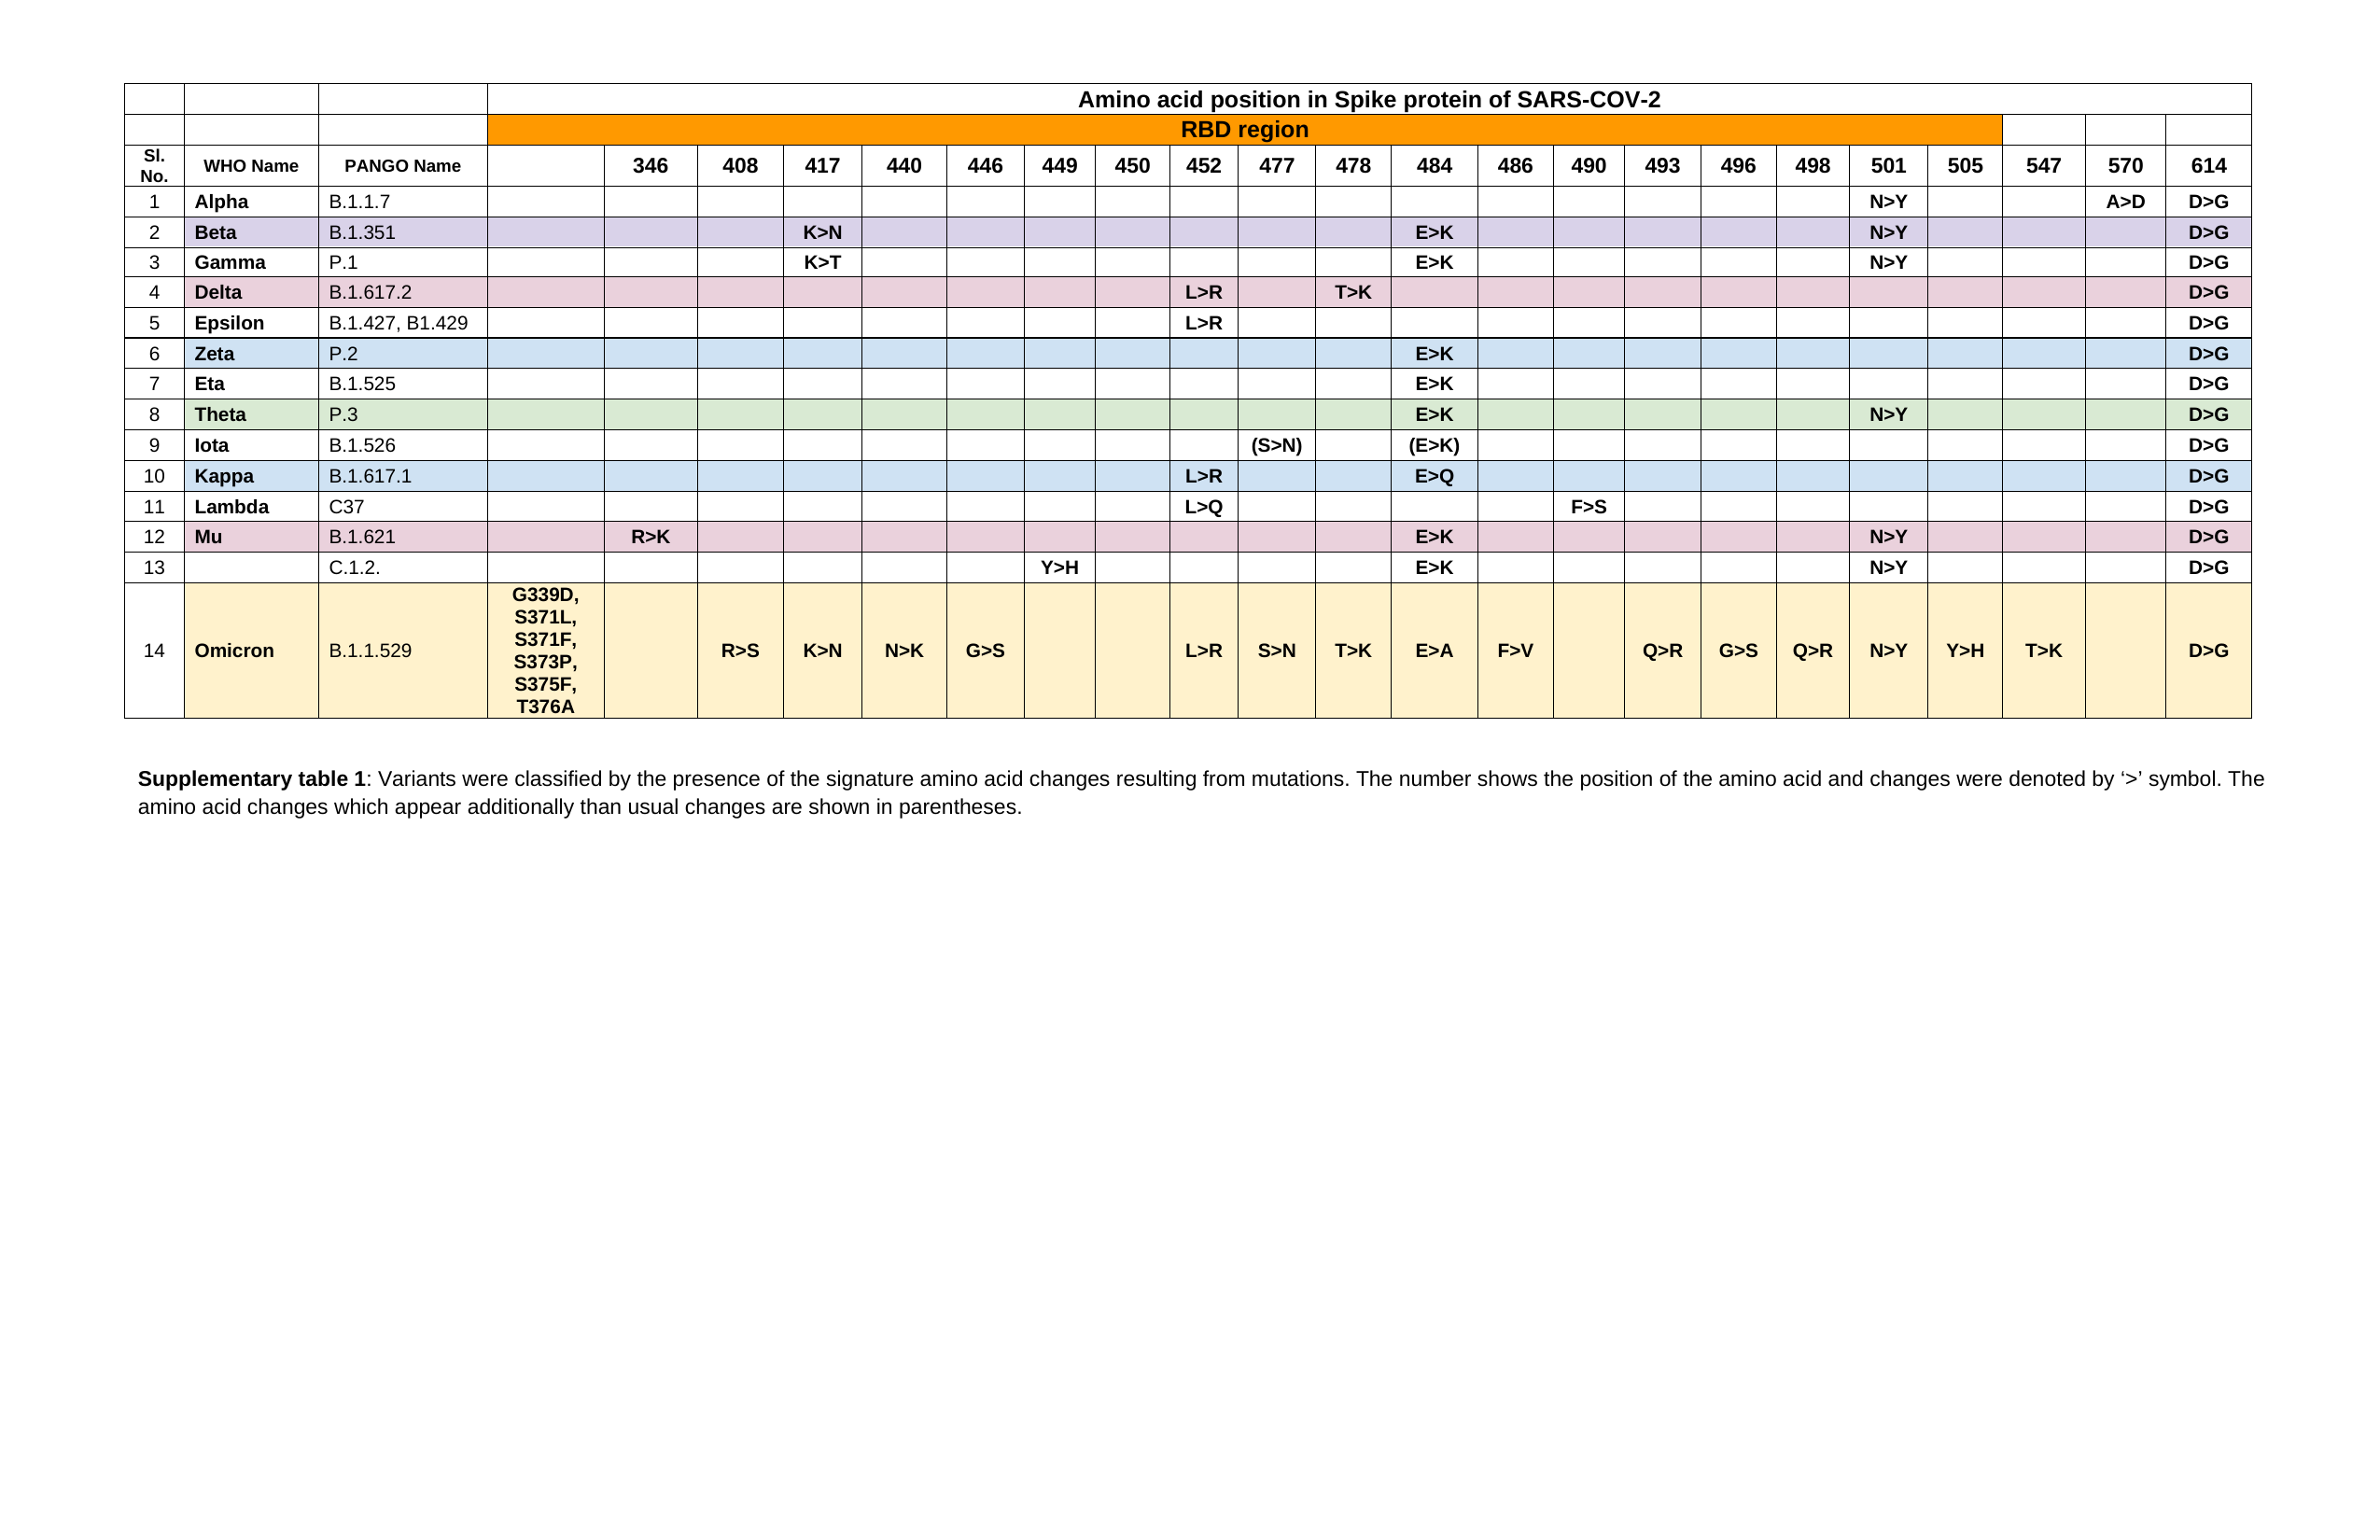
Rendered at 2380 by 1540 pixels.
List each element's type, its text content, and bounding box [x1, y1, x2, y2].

table_cell 8 [125, 399, 184, 429]
table_cell [1239, 248, 1315, 276]
table_cell [1478, 399, 1553, 429]
table_cell L>Q [1170, 492, 1238, 521]
table_cell Beta [185, 217, 318, 246]
table_cell (S>N) [1239, 430, 1315, 460]
table_cell [1928, 553, 2002, 582]
table_cell [1777, 217, 1849, 246]
table_cell [784, 553, 861, 582]
table_cell [784, 430, 861, 460]
table_cell [1096, 217, 1169, 246]
table_cell [185, 553, 318, 582]
table_cell [488, 399, 604, 429]
table_cell 547 [2003, 146, 2085, 186]
table_cell [1239, 461, 1315, 491]
table_cell D>G [2166, 248, 2251, 276]
table_cell [2003, 339, 2085, 368]
table_cell [1850, 492, 1927, 521]
table_cell B.1.617.1 [319, 461, 487, 491]
table_cell [947, 277, 1024, 307]
table_cell [1554, 522, 1624, 552]
table_cell [1928, 277, 2002, 307]
table_cell [1096, 430, 1169, 460]
table_cell [1170, 248, 1238, 276]
table_cell [1928, 369, 2002, 399]
table_cell [1625, 369, 1701, 399]
table_cell N>Y [1850, 399, 1927, 429]
table_cell [1316, 430, 1391, 460]
table_cell [1777, 248, 1849, 276]
table_cell A>D [2086, 187, 2165, 217]
table_cell 9 [125, 430, 184, 460]
table_cell 498 [1777, 146, 1849, 186]
table_cell [488, 277, 604, 307]
table_cell [1025, 522, 1095, 552]
table_cell [2166, 115, 2251, 145]
table_cell (E>K) [1392, 430, 1477, 460]
table_cell [605, 430, 697, 460]
table_cell [1392, 492, 1477, 521]
table_cell [1170, 553, 1238, 582]
table_cell [185, 115, 318, 145]
table_cell [605, 553, 697, 582]
table_cell [1025, 399, 1095, 429]
table_cell 570 [2086, 146, 2165, 186]
table_cell [1096, 308, 1169, 337]
table_cell [605, 217, 697, 246]
table_cell [1701, 277, 1776, 307]
table_cell [1625, 522, 1701, 552]
table_cell [1554, 339, 1624, 368]
table_cell [1625, 461, 1701, 491]
table_cell D>G [2166, 308, 2251, 337]
table_cell 614 [2166, 146, 2251, 186]
table_cell Gamma [185, 248, 318, 276]
table_cell [862, 248, 946, 276]
table_cell D>G [2166, 399, 2251, 429]
table_cell P.1 [319, 248, 487, 276]
table_cell E>Q [1392, 461, 1477, 491]
table_cell [1096, 339, 1169, 368]
table_cell R>S [698, 583, 783, 718]
table_cell B.1.525 [319, 369, 487, 399]
table_cell [698, 277, 783, 307]
table_cell Omicron [185, 583, 318, 718]
table_cell Q>R [1625, 583, 1701, 718]
table_cell 11 [125, 492, 184, 521]
table_cell [1392, 187, 1477, 217]
table_cell 13 [125, 553, 184, 582]
table_cell [1170, 369, 1238, 399]
table_cell [1478, 492, 1553, 521]
table_cell [605, 461, 697, 491]
table_cell T>K [2003, 583, 2085, 718]
table_cell Alpha [185, 187, 318, 217]
table_cell [784, 187, 861, 217]
table_cell [1316, 522, 1391, 552]
table_cell [1478, 277, 1553, 307]
table_cell 484 [1392, 146, 1477, 186]
table_cell [1625, 187, 1701, 217]
table_cell [605, 369, 697, 399]
table_cell L>R [1170, 583, 1238, 718]
table_cell [2086, 339, 2165, 368]
table_cell 496 [1701, 146, 1776, 186]
table_cell [1928, 187, 2002, 217]
table_cell D>G [2166, 492, 2251, 521]
table_cell Sl. No. [125, 146, 184, 186]
table_cell [1554, 187, 1624, 217]
table_cell [1850, 430, 1927, 460]
table_cell [1316, 217, 1391, 246]
table_cell [1554, 553, 1624, 582]
table_cell [1850, 277, 1927, 307]
table_cell [488, 492, 604, 521]
table_cell [1850, 308, 1927, 337]
table_cell [2003, 461, 2085, 491]
table_cell [1777, 399, 1849, 429]
table_cell E>K [1392, 522, 1477, 552]
table_cell [1096, 277, 1169, 307]
table_cell [605, 248, 697, 276]
table_cell [1928, 248, 2002, 276]
table_cell 4 [125, 277, 184, 307]
table_cell [1554, 430, 1624, 460]
table_cell [1316, 492, 1391, 521]
table_cell [698, 248, 783, 276]
table_cell [1850, 339, 1927, 368]
table_cell [2086, 369, 2165, 399]
table_cell [2086, 248, 2165, 276]
table_cell [1316, 339, 1391, 368]
table_cell [1025, 369, 1095, 399]
table_cell 493 [1625, 146, 1701, 186]
table_cell [488, 248, 604, 276]
table_cell [2086, 461, 2165, 491]
table_cell [862, 308, 946, 337]
table_cell [784, 522, 861, 552]
table_cell G339D, S371L, S371F, S373P, S375F, T376A [488, 583, 604, 718]
table_cell [1478, 553, 1553, 582]
table_cell Zeta [185, 339, 318, 368]
table_cell [1554, 583, 1624, 718]
table_cell [1928, 399, 2002, 429]
table_cell [1170, 217, 1238, 246]
table_cell [784, 369, 861, 399]
table_cell [1316, 461, 1391, 491]
table_cell C37 [319, 492, 487, 521]
table_cell [1239, 339, 1315, 368]
table_cell [2003, 217, 2085, 246]
table_cell D>G [2166, 369, 2251, 399]
table_cell [1478, 187, 1553, 217]
table_cell [784, 339, 861, 368]
table_cell [1777, 187, 1849, 217]
table_cell [947, 369, 1024, 399]
table_cell Theta [185, 399, 318, 429]
table_cell 346 [605, 146, 697, 186]
table_cell L>R [1170, 308, 1238, 337]
table_cell [1316, 308, 1391, 337]
table_cell 10 [125, 461, 184, 491]
table_cell 3 [125, 248, 184, 276]
table_cell [1701, 369, 1776, 399]
table_cell B.1.621 [319, 522, 487, 552]
table_header [319, 84, 487, 114]
table_cell [605, 277, 697, 307]
table_cell [1850, 461, 1927, 491]
table_cell [605, 308, 697, 337]
table_cell 417 [784, 146, 861, 186]
table_cell [1316, 399, 1391, 429]
table_cell [947, 187, 1024, 217]
table_cell D>G [2166, 583, 2251, 718]
table_cell 478 [1316, 146, 1391, 186]
table_cell R>K [605, 522, 697, 552]
table_cell [862, 461, 946, 491]
table_cell [1239, 187, 1315, 217]
table_cell Mu [185, 522, 318, 552]
table_cell Iota [185, 430, 318, 460]
table_cell [1777, 553, 1849, 582]
table_cell D>G [2166, 553, 2251, 582]
table_cell Q>R [1777, 583, 1849, 718]
table_cell [2003, 115, 2085, 145]
table_cell D>G [2166, 217, 2251, 246]
table_cell N>K [862, 583, 946, 718]
table_cell [1928, 308, 2002, 337]
table_cell [784, 461, 861, 491]
table_cell E>K [1392, 553, 1477, 582]
table_cell [2003, 553, 2085, 582]
table_cell [1777, 339, 1849, 368]
table_cell [862, 430, 946, 460]
table_cell WHO Name [185, 146, 318, 186]
table_cell [947, 553, 1024, 582]
table_cell B.1.1.7 [319, 187, 487, 217]
table_cell Epsilon [185, 308, 318, 337]
table_cell [862, 369, 946, 399]
table_cell [2003, 430, 2085, 460]
table_cell L>R [1170, 461, 1238, 491]
table_cell [1096, 461, 1169, 491]
table_cell [488, 308, 604, 337]
table_header [125, 84, 184, 114]
table_cell [319, 115, 487, 145]
table_cell RBD region [488, 115, 2002, 145]
table_cell [1478, 339, 1553, 368]
table_cell E>K [1392, 248, 1477, 276]
table_cell [784, 492, 861, 521]
table_cell [1850, 369, 1927, 399]
table_cell [1554, 399, 1624, 429]
table_cell N>Y [1850, 522, 1927, 552]
table_cell [1316, 248, 1391, 276]
table_cell [1701, 430, 1776, 460]
table_cell [947, 308, 1024, 337]
table_cell [784, 399, 861, 429]
table_cell Y>H [1025, 553, 1095, 582]
table_cell [862, 399, 946, 429]
table_cell [1701, 399, 1776, 429]
table_cell [605, 583, 697, 718]
table_cell [698, 430, 783, 460]
table_cell [1625, 308, 1701, 337]
table_cell [1316, 187, 1391, 217]
table_header Amino acid position in Spike protein of SARS-COV-2 [488, 84, 2251, 114]
table_cell 486 [1478, 146, 1553, 186]
table_cell 12 [125, 522, 184, 552]
table_cell [1239, 217, 1315, 246]
table_cell [1777, 308, 1849, 337]
table_cell [1701, 308, 1776, 337]
table_cell G>S [1701, 583, 1776, 718]
table_cell 449 [1025, 146, 1095, 186]
table_cell [1170, 339, 1238, 368]
table_cell [1928, 430, 2002, 460]
table_cell [1554, 369, 1624, 399]
table_cell [1777, 492, 1849, 521]
table_cell 440 [862, 146, 946, 186]
table_cell [488, 461, 604, 491]
table_cell [1928, 522, 2002, 552]
table_cell [1025, 187, 1095, 217]
table_cell [1777, 430, 1849, 460]
table_cell [2003, 399, 2085, 429]
table_cell [2086, 553, 2165, 582]
table_cell [2086, 492, 2165, 521]
table_cell [698, 522, 783, 552]
table_cell [1625, 277, 1701, 307]
table_cell [2086, 399, 2165, 429]
table_cell [2003, 522, 2085, 552]
table_cell F>S [1554, 492, 1624, 521]
table_cell [1239, 308, 1315, 337]
table_cell [1701, 339, 1776, 368]
table_cell [2003, 187, 2085, 217]
table_cell [1625, 553, 1701, 582]
table_cell [125, 115, 184, 145]
table_cell [1170, 187, 1238, 217]
table_cell D>G [2166, 277, 2251, 307]
table_cell [862, 187, 946, 217]
table_cell [605, 399, 697, 429]
table_cell 14 [125, 583, 184, 718]
table_cell [1928, 217, 2002, 246]
table_cell [1025, 217, 1095, 246]
table_cell [1554, 277, 1624, 307]
table_cell [1239, 553, 1315, 582]
table_cell [947, 217, 1024, 246]
table_cell [1554, 308, 1624, 337]
table_cell [1170, 430, 1238, 460]
table_cell [1777, 277, 1849, 307]
table_cell [1239, 492, 1315, 521]
table_cell [1554, 248, 1624, 276]
table_cell [1777, 461, 1849, 491]
table_cell K>T [784, 248, 861, 276]
table_cell [862, 492, 946, 521]
table_cell [1025, 308, 1095, 337]
table_cell [1096, 187, 1169, 217]
table_cell L>R [1170, 277, 1238, 307]
table_cell [1239, 369, 1315, 399]
table_cell [1625, 492, 1701, 521]
table_cell [698, 187, 783, 217]
table_cell [1392, 277, 1477, 307]
table_cell [1928, 492, 2002, 521]
table_cell E>K [1392, 369, 1477, 399]
table_cell B.1.1.529 [319, 583, 487, 718]
table_cell [1239, 399, 1315, 429]
table_cell [1239, 522, 1315, 552]
table_cell [605, 339, 697, 368]
table_cell [1625, 399, 1701, 429]
table_cell N>Y [1850, 187, 1927, 217]
table_cell [488, 369, 604, 399]
table_cell 1 [125, 187, 184, 217]
table_cell [605, 187, 697, 217]
table_cell N>Y [1850, 553, 1927, 582]
table_cell [947, 430, 1024, 460]
table_cell Eta [185, 369, 318, 399]
table_cell P.3 [319, 399, 487, 429]
table_cell [1701, 248, 1776, 276]
table_cell [1170, 399, 1238, 429]
table_cell [862, 522, 946, 552]
table_cell [1025, 583, 1095, 718]
table_cell E>A [1392, 583, 1477, 718]
table_cell Lambda [185, 492, 318, 521]
table_cell [1096, 553, 1169, 582]
table_cell [784, 277, 861, 307]
table_cell 452 [1170, 146, 1238, 186]
table_cell B.1.617.2 [319, 277, 487, 307]
table_cell E>K [1392, 339, 1477, 368]
table_cell Y>H [1928, 583, 2002, 718]
table_header [185, 84, 318, 114]
table_cell 2 [125, 217, 184, 246]
table_cell [1625, 248, 1701, 276]
table_cell [1554, 461, 1624, 491]
table_cell [605, 492, 697, 521]
table_cell P.2 [319, 339, 487, 368]
table_cell [698, 308, 783, 337]
table_cell [1625, 339, 1701, 368]
table_cell [947, 339, 1024, 368]
table_cell [1701, 461, 1776, 491]
table_cell 477 [1239, 146, 1315, 186]
table_cell [2086, 308, 2165, 337]
table_cell [488, 187, 604, 217]
table_cell [862, 277, 946, 307]
table_cell D>G [2166, 461, 2251, 491]
table_cell [1025, 430, 1095, 460]
table_cell [947, 492, 1024, 521]
table_cell [698, 461, 783, 491]
table_cell [947, 522, 1024, 552]
table_cell [1701, 187, 1776, 217]
table_cell [1478, 308, 1553, 337]
table_cell [488, 522, 604, 552]
table_cell [1316, 369, 1391, 399]
table_cell [1478, 522, 1553, 552]
table_cell [862, 553, 946, 582]
table_cell 501 [1850, 146, 1927, 186]
table_cell [1701, 553, 1776, 582]
table_cell [1478, 248, 1553, 276]
table_cell 450 [1096, 146, 1169, 186]
table_cell 408 [698, 146, 783, 186]
table_cell C.1.2. [319, 553, 487, 582]
table_cell [1928, 461, 2002, 491]
table_cell Kappa [185, 461, 318, 491]
table_cell D>G [2166, 187, 2251, 217]
table_cell [947, 248, 1024, 276]
table_cell K>N [784, 217, 861, 246]
table_cell T>K [1316, 277, 1391, 307]
table_cell 446 [947, 146, 1024, 186]
table_cell [1170, 522, 1238, 552]
table_cell [698, 492, 783, 521]
table_cell [2003, 308, 2085, 337]
table_cell B.1.351 [319, 217, 487, 246]
table_cell [488, 339, 604, 368]
table_cell 7 [125, 369, 184, 399]
table_cell [1625, 430, 1701, 460]
table_cell [1701, 522, 1776, 552]
table_cell E>K [1392, 217, 1477, 246]
table_cell Delta [185, 277, 318, 307]
table_cell [862, 217, 946, 246]
table_cell [1316, 553, 1391, 582]
table_cell [1025, 277, 1095, 307]
table_cell N>Y [1850, 248, 1927, 276]
table_cell [1777, 522, 1849, 552]
table_cell [2003, 248, 2085, 276]
table_cell N>Y [1850, 217, 1927, 246]
table_cell [1928, 339, 2002, 368]
table_cell [1478, 461, 1553, 491]
table_cell B.1.526 [319, 430, 487, 460]
table_cell [2086, 430, 2165, 460]
table_cell [698, 399, 783, 429]
table_cell [2003, 369, 2085, 399]
table_cell N>Y [1850, 583, 1927, 718]
table_cell [1478, 369, 1553, 399]
table_cell [1777, 369, 1849, 399]
table_cell PANGO Name [319, 146, 487, 186]
table_cell 505 [1928, 146, 2002, 186]
table_cell [2003, 277, 2085, 307]
table_cell E>K [1392, 399, 1477, 429]
table_cell [488, 553, 604, 582]
table_cell [488, 430, 604, 460]
table_cell [1096, 369, 1169, 399]
table_cell 490 [1554, 146, 1624, 186]
table_cell [1096, 248, 1169, 276]
table_cell [698, 369, 783, 399]
table_cell [2086, 583, 2165, 718]
table_cell [1701, 217, 1776, 246]
table_cell [2086, 217, 2165, 246]
table_cell [1025, 248, 1095, 276]
table_cell K>N [784, 583, 861, 718]
table_cell [947, 461, 1024, 491]
table_cell [1478, 430, 1553, 460]
table_cell G>S [947, 583, 1024, 718]
table_cell [488, 146, 604, 186]
table_cell [1025, 339, 1095, 368]
table_cell 6 [125, 339, 184, 368]
table_cell S>N [1239, 583, 1315, 718]
table_cell F>V [1478, 583, 1553, 718]
table_cell [698, 339, 783, 368]
table_cell [2086, 277, 2165, 307]
table_cell [784, 308, 861, 337]
table_cell [947, 399, 1024, 429]
table_cell T>K [1316, 583, 1391, 718]
table_cell [2086, 522, 2165, 552]
table_cell [1392, 308, 1477, 337]
table_cell [698, 217, 783, 246]
table_cell [2003, 492, 2085, 521]
table_cell [1025, 492, 1095, 521]
table_cell [1096, 522, 1169, 552]
table_cell [698, 553, 783, 582]
table_cell [488, 217, 604, 246]
table_cell [1478, 217, 1553, 246]
table_cell [1625, 217, 1701, 246]
table_cell [1096, 492, 1169, 521]
table_cell [1096, 399, 1169, 429]
table_cell [1025, 461, 1095, 491]
table_cell [862, 339, 946, 368]
table_cell [1701, 492, 1776, 521]
table_cell D>G [2166, 522, 2251, 552]
table_cell D>G [2166, 339, 2251, 368]
table_cell 5 [125, 308, 184, 337]
table_cell [1554, 217, 1624, 246]
table_cell [2086, 115, 2165, 145]
table_cell D>G [2166, 430, 2251, 460]
table_cell [1096, 583, 1169, 718]
table_cell [1239, 277, 1315, 307]
text Supplementary table 1: Variants were classified by the presence of the signature amino acid changes resulting from mutations. The number shows the position of the amino acid and changes were denoted by ‘>’ symbol. The amino acid changes which appear additionally than usual changes are shown in parentheses. [138, 766, 2325, 819]
table_cell B.1.427, B1.429 [319, 308, 487, 337]
